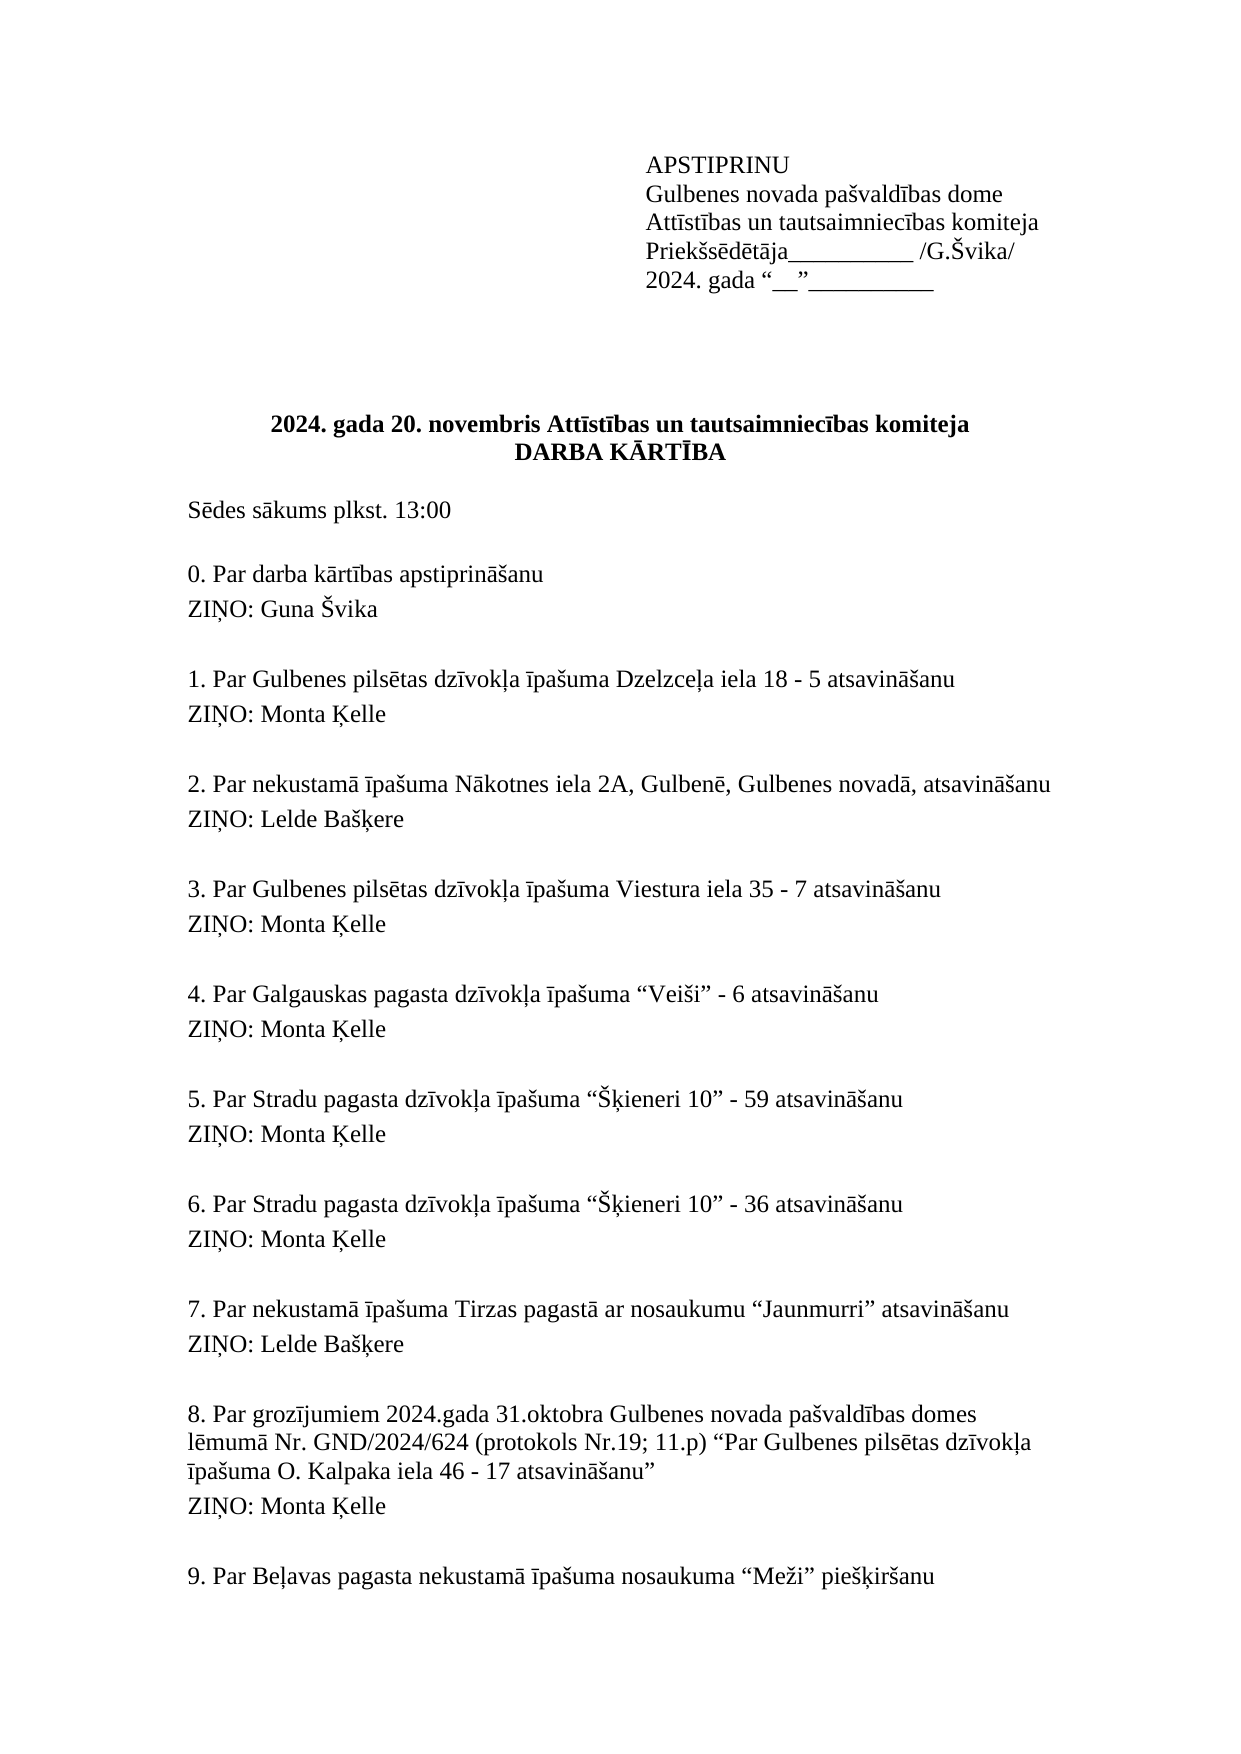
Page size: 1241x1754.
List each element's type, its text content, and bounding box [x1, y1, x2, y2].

text ZIŅO: Monta Ķelle [187, 1224, 1053, 1252]
text 2024. gada 20. novembris Attīstības un tautsaimniecības komiteja [187, 409, 1053, 437]
text 1. Par Gulbenes pilsētas dzīvokļa īpašuma Dzelzceļa iela 18 - 5 atsavināšanu [187, 664, 1053, 692]
text ZIŅO: Monta Ķelle [187, 699, 1053, 727]
text ZIŅO: Lelde Bašķere [187, 804, 1053, 832]
text Sēdes sākums plkst. 13:00 [187, 495, 1053, 524]
text Attīstības un tautsaimniecības komiteja Priekšsēdētāja__________ /G.Švika/ [645, 207, 1053, 265]
text ZIŅO: Monta Ķelle [187, 1491, 1053, 1520]
text 4. Par Galgauskas pagasta dzīvokļa īpašuma “Veiši” - 6 atsavināšanu [187, 979, 1053, 1007]
text 5. Par Stradu pagasta dzīvokļa īpašuma “Šķieneri 10” - 59 atsavināšanu [187, 1084, 1053, 1112]
text 8. Par grozījumiem 2024.gada 31.oktobra Gulbenes novada pašvaldības domes lēmumā Nr. GND/2024/624 (protokols Nr.19; 11.p) “Par Gulbenes pilsētas dzīvokļa īpašuma O. Kalpaka iela 46 - 17 atsavināšanu” [187, 1399, 1053, 1485]
text ZIŅO: Lelde Bašķere [187, 1329, 1053, 1357]
text 6. Par Stradu pagasta dzīvokļa īpašuma “Šķieneri 10” - 36 atsavināšanu [187, 1189, 1053, 1217]
text ZIŅO: Monta Ķelle [187, 1119, 1053, 1147]
text 3. Par Gulbenes pilsētas dzīvokļa īpašuma Viestura iela 35 - 7 atsavināšanu [187, 874, 1053, 902]
text 2. Par nekustamā īpašuma Nākotnes iela 2A, Gulbenē, Gulbenes novadā, atsavināšanu [187, 769, 1053, 797]
text 2024. gada “__”__________ [173, 265, 1053, 294]
text 0. Par darba kārtības apstiprināšanu [187, 559, 1053, 587]
text Gulbenes novada pašvaldības dome [173, 179, 1053, 207]
text APSTIPRINU [173, 150, 1053, 179]
text ZIŅO: Monta Ķelle [187, 1014, 1053, 1042]
text ZIŅO: Monta Ķelle [187, 909, 1053, 937]
text 9. Par Beļavas pagasta nekustamā īpašuma nosaukuma “Meži” piešķiršanu [187, 1561, 1053, 1590]
text ZIŅO: Guna Švika [187, 594, 1053, 622]
text DARBA KĀRTĪBA [187, 437, 1053, 466]
text 7. Par nekustamā īpašuma Tirzas pagastā ar nosaukumu “Jaunmurri” atsavināšanu [187, 1294, 1053, 1322]
